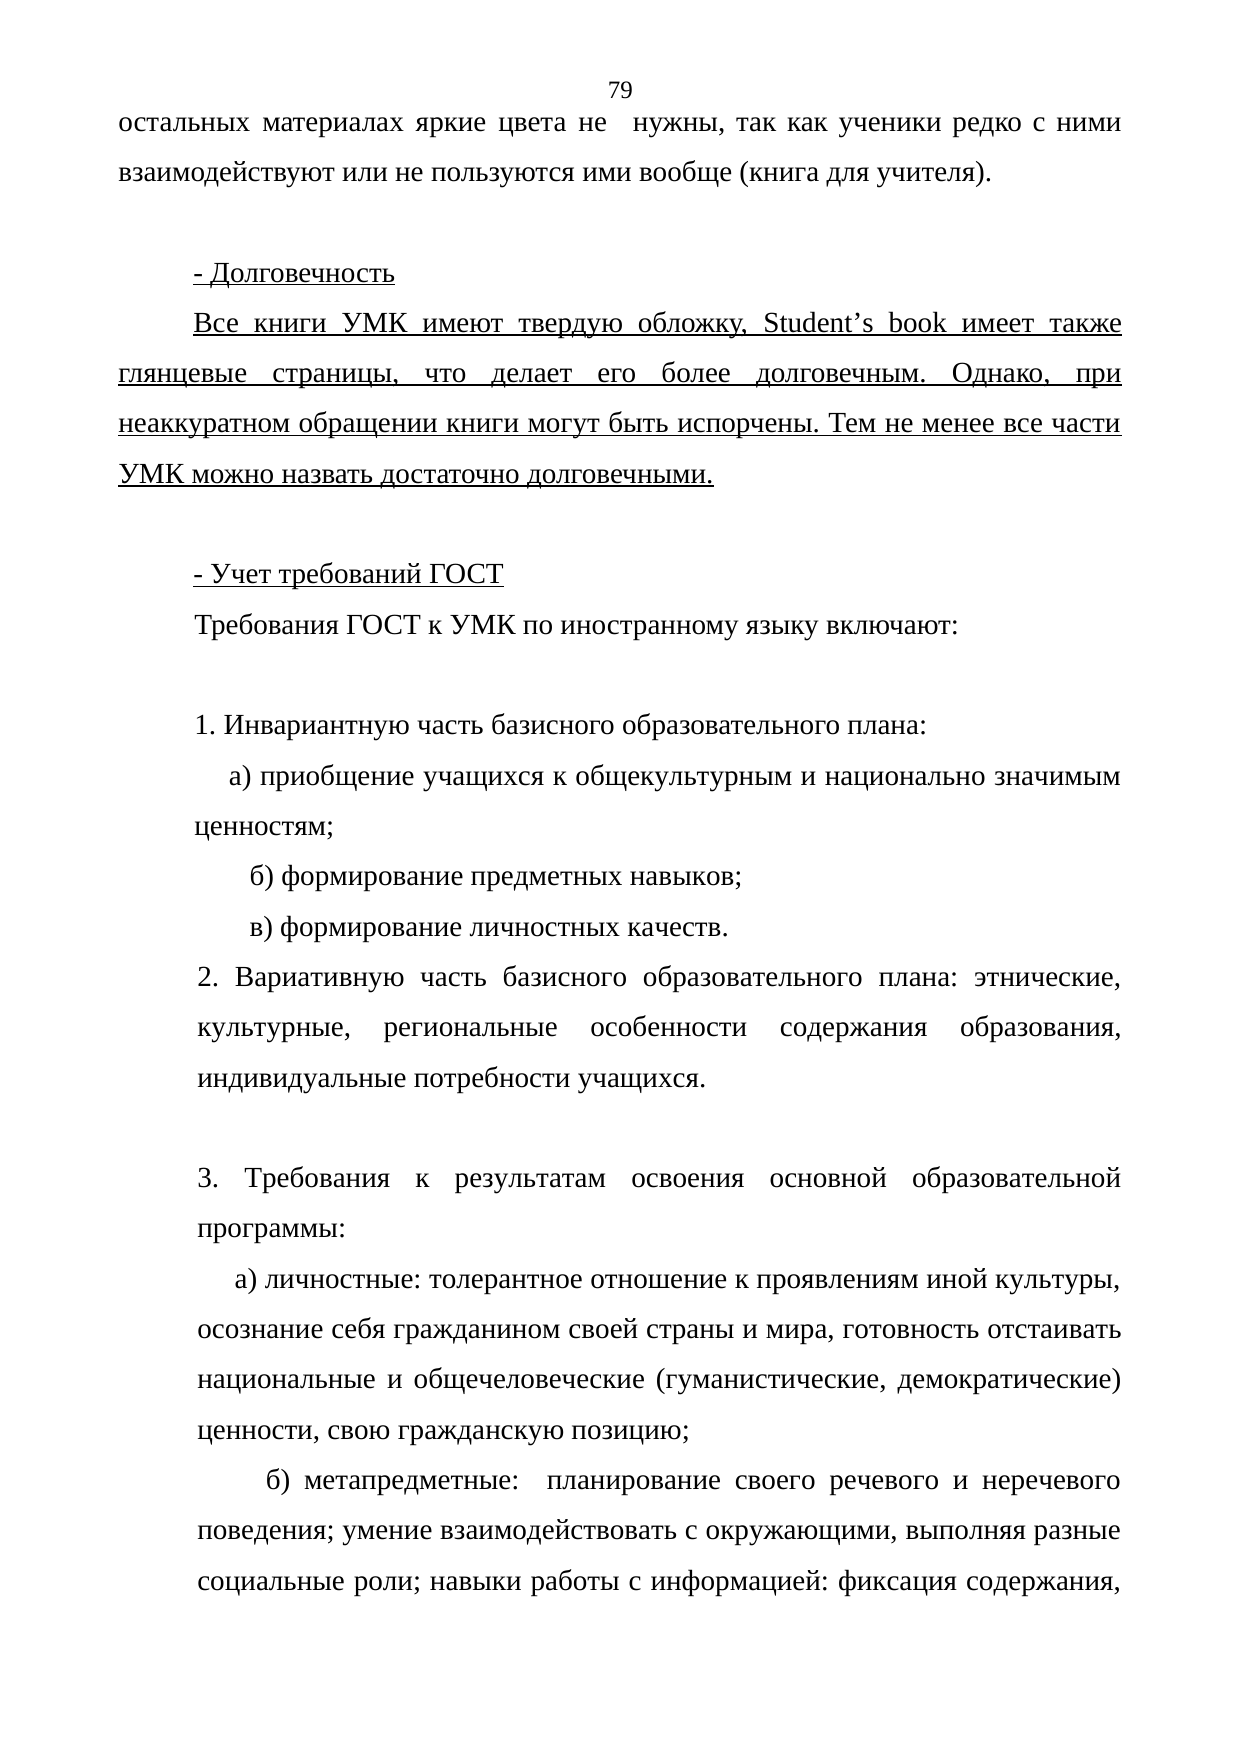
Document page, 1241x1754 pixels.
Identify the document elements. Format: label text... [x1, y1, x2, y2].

text б) формирование предметных навыков; [118, 858, 1122, 892]
text Все книги УМК имеют твердую обложку, Student’s book имеет также глянцевые страницы, что делает его более долговечным. Однако, при неаккуратном обращении книги могут быть испорчены. Тем не менее все части УМК можно назвать достаточно долговечными. [118, 305, 1122, 384]
text - Учет требований ГОСТ [118, 557, 1122, 590]
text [118, 104, 1122, 188]
text Все книги УМК имеют твердую обложку, Student’s book имеет также глянцевые страницы, что делает его более долговечным. Однако, при неаккуратном обращении книги могут быть испорчены. Тем не менее все части УМК можно назвать достаточно долговечными. [118, 386, 1122, 435]
text Требования ГОСТ к УМК по иностранному языку включают: [194, 607, 1122, 640]
text - Долговечность [118, 255, 1122, 288]
text в) формирование личностных качеств. [118, 909, 1122, 942]
text 3. Требования к результатам освоения основной образовательной программы: [197, 1160, 1122, 1244]
text 2. Вариативную часть базисного образовательного плана: этнические, культурные, региональные особенности содержания образования, индивидуальные потребности учащихся. [197, 959, 1122, 1093]
text а) приобщение учащихся к общекультурным и национально значимым ценностям; [194, 758, 1122, 842]
text Все книги УМК имеют твердую обложку, Student’s book имеет также глянцевые страницы, что делает его более долговечным. Однако, при неаккуратном обращении книги могут быть испорчены. Тем не менее все части УМК можно назвать достаточно долговечными. [118, 436, 1122, 489]
text 1. Инвариантную часть базисного образовательного плана: [194, 707, 1122, 741]
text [197, 1462, 1122, 1596]
text а) личностные: толерантное отношение к проявлениям иной культуры, осознание себя гражданином своей страны и мира, готовность отстаивать национальные и общечеловеческие (гуманистические, демократические) ценности, свою гражданскую позицию; [197, 1261, 1122, 1445]
